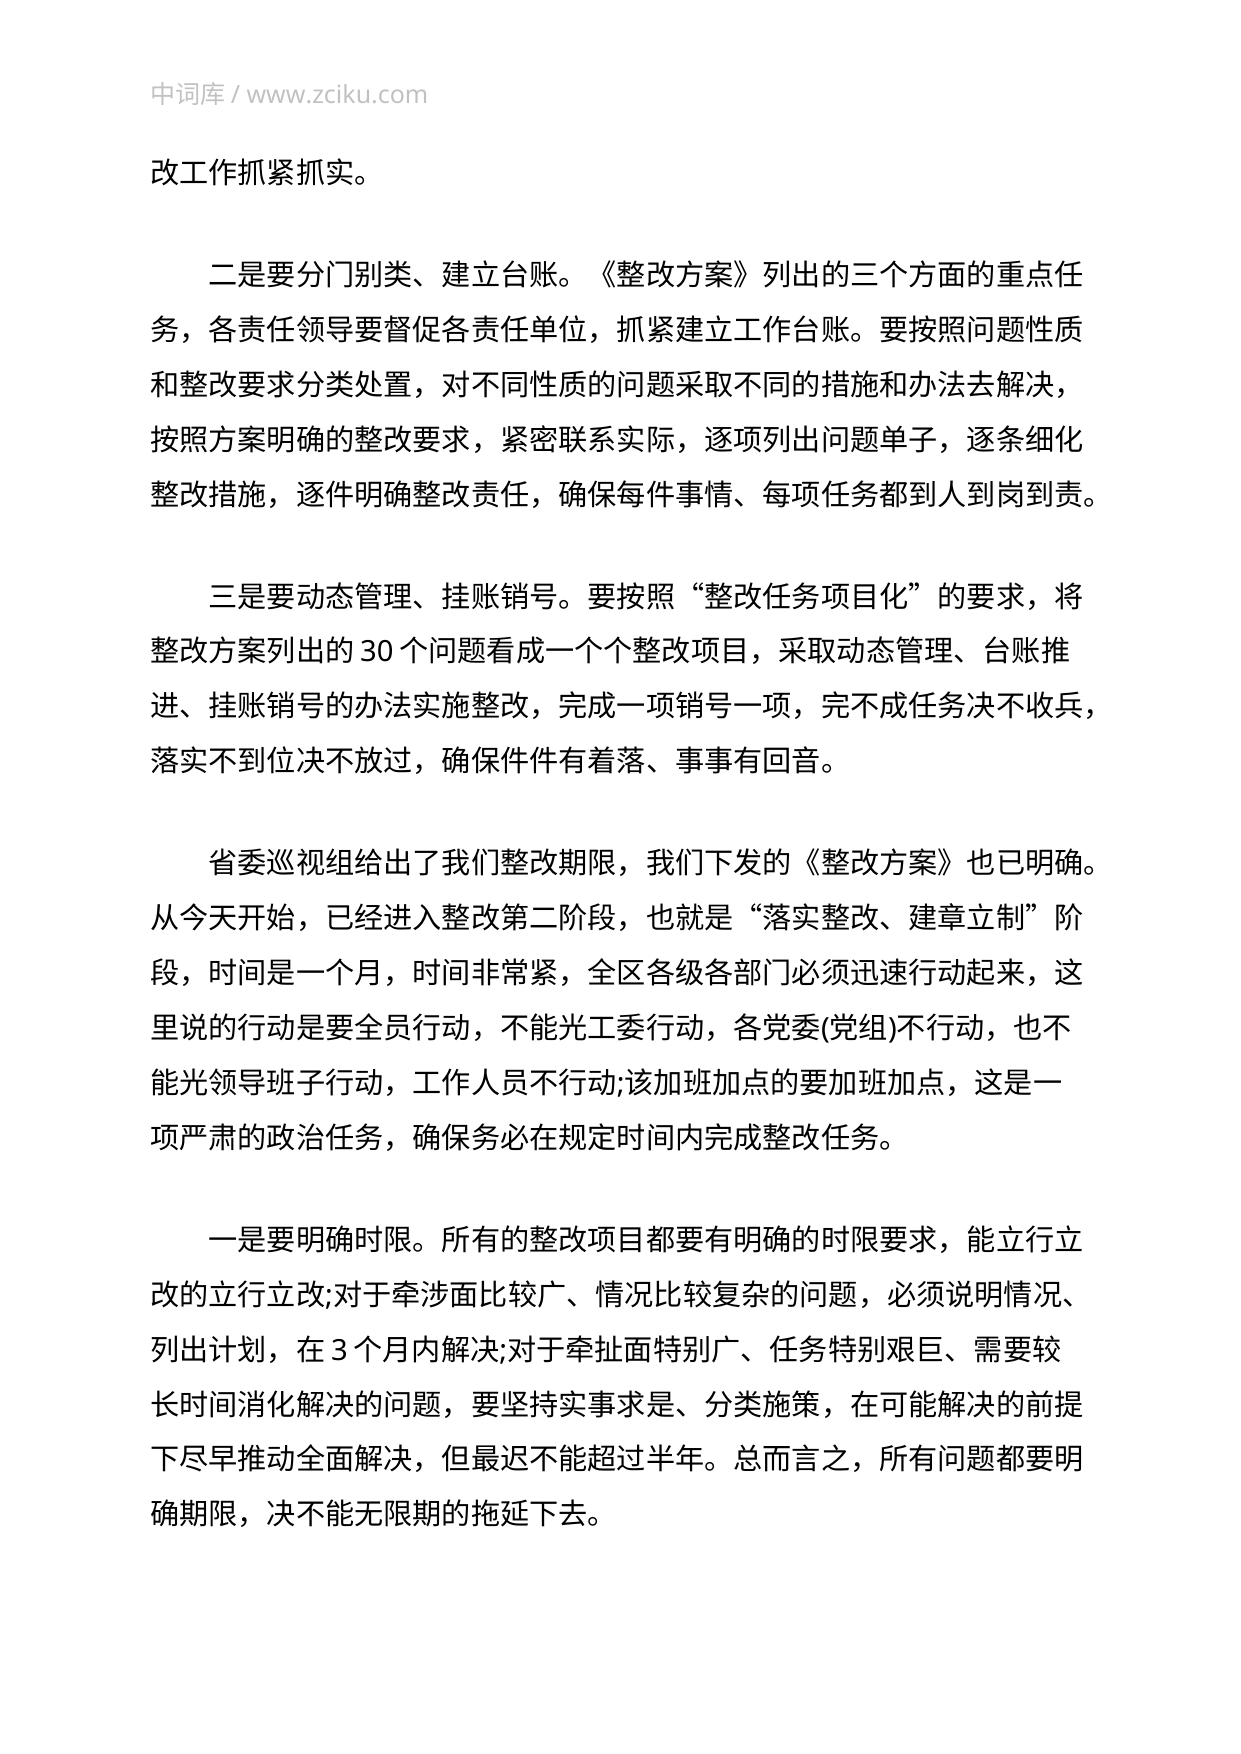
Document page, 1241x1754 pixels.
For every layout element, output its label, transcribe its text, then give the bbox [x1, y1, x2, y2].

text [150, 150, 1090, 192]
text 三是要动态管理、挂账销号。要按照“整改任务项目化”的要求，将整改方案列出的30个问题看成一个个整改项目，采取动态管理、台账推进、挂账销号的办法实施整改，完成一项销号一项，完不成任务决不收兵，落实不到位决不放过，确保件件有着落、事事有回音。 [150, 573, 1090, 780]
text 一是要明确时限。所有的整改项目都要有明确的时限要求，能立行立改的立行立改;对于牵涉面比较广、情况比较复杂的问题，必须说明情况、列出计划，在3个月内解决;对于牵扯面特别广、任务特别艰巨、需要较长时间消化解决的问题，要坚持实事求是、分类施策，在可能解决的前提下尽早推动全面解决，但最迟不能超过半年。总而言之，所有问题都要明确期限，决不能无限期的拖延下去。 [150, 1216, 1090, 1533]
text 省委巡视组给出了我们整改期限，我们下发的《整改方案》也已明确。从今天开始，已经进入整改第二阶段，也就是“落实整改、建章立制”阶段，时间是一个月，时间非常紧，全区各级各部门必须迅速行动起来，这里说的行动是要全员行动，不能光工委行动，各党委(党组)不行动，也不能光领导班子行动，工作人员不行动;该加班加点的要加班加点，这是一项严肃的政治任务，确保务必在规定时间内完成整改任务。 [150, 840, 1090, 1157]
text 二是要分门别类、建立台账。《整改方案》列出的三个方面的重点任务，各责任领导要督促各责任单位，抓紧建立工作台账。要按照问题性质和整改要求分类处置，对不同性质的问题采取不同的措施和办法去解决，按照方案明确的整改要求，紧密联系实际，逐项列出问题单子，逐条细化整改措施，逐件明确整改责任，确保每件事情、每项任务都到人到岗到责。 [150, 252, 1090, 514]
